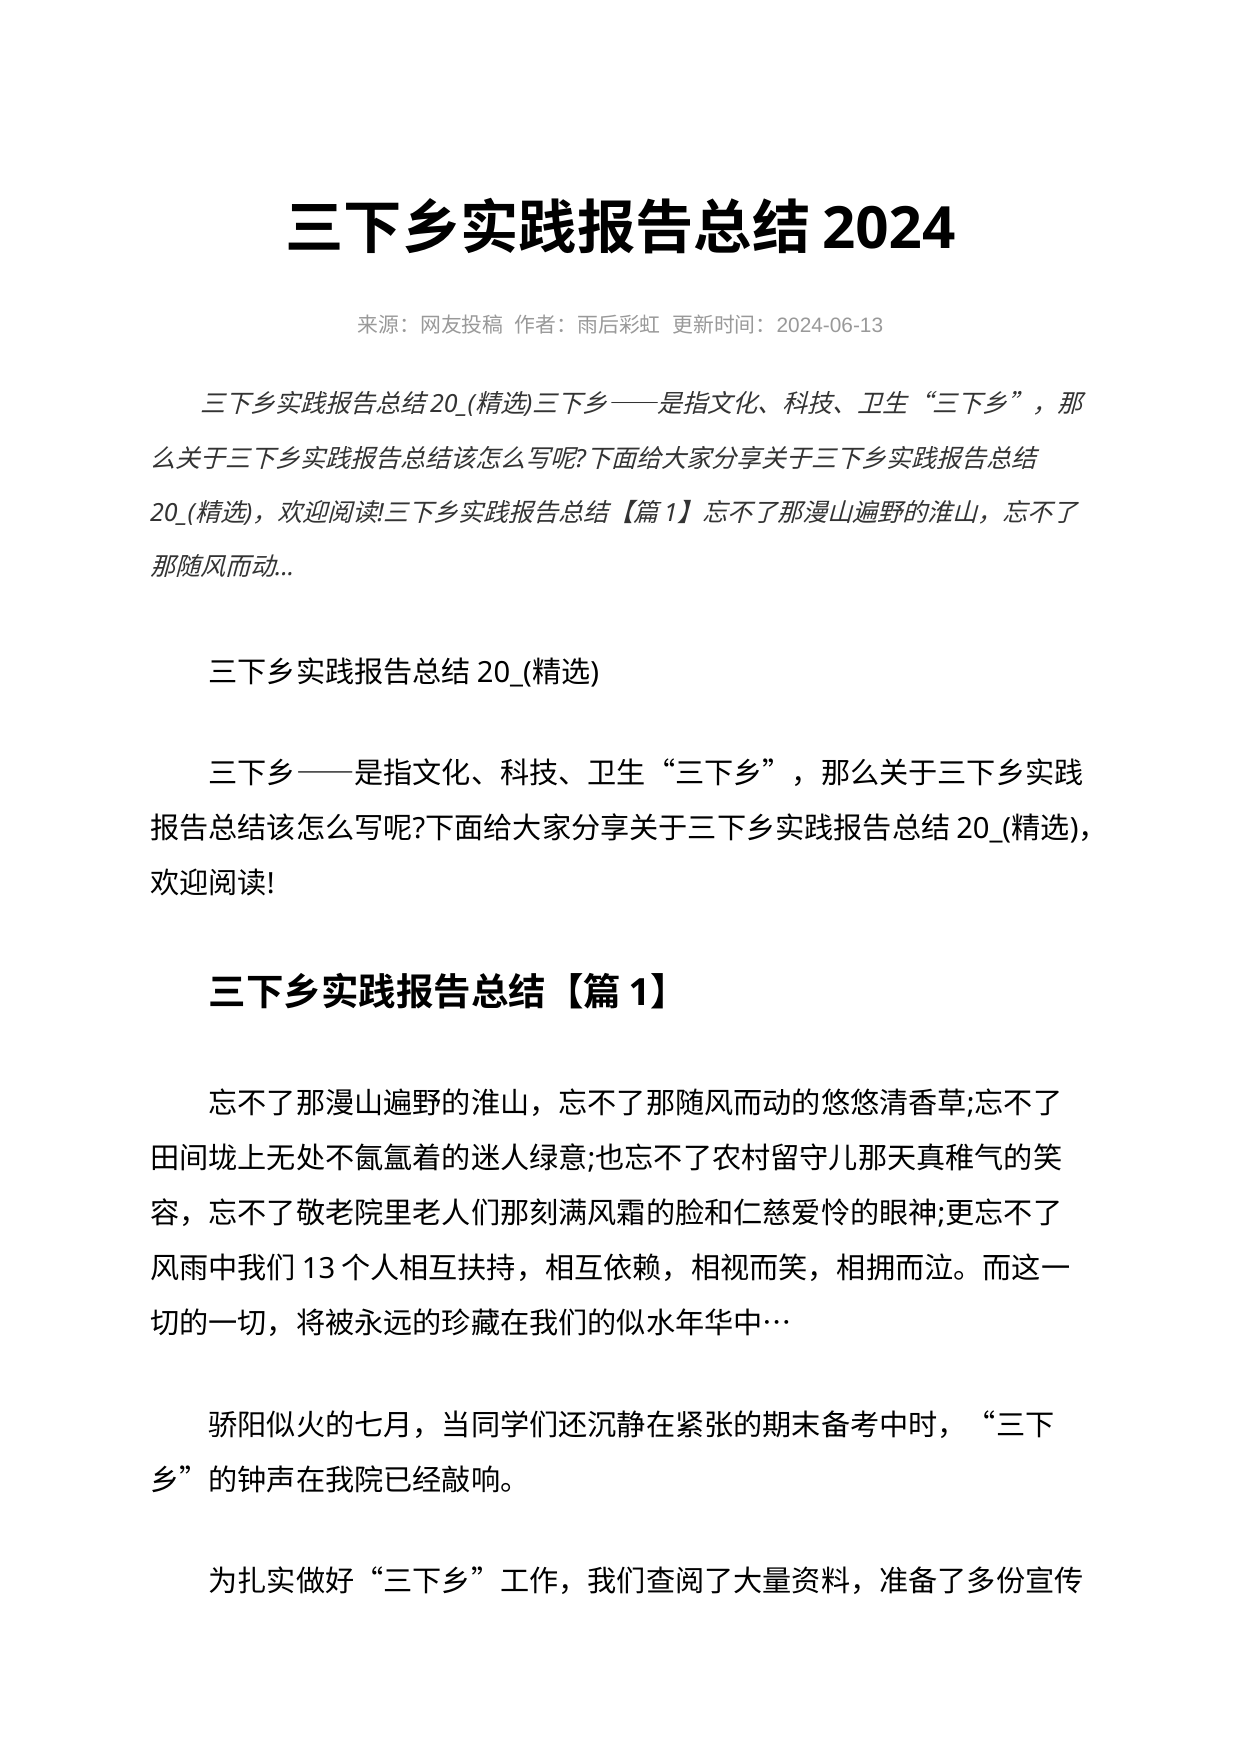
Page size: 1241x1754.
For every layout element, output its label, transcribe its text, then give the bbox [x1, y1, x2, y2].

subtitle 三下乡实践报告总结2024 [150, 181, 1090, 266]
text 三下乡实践报告总结【篇1】 [150, 962, 1090, 1016]
text 三下乡实践报告总结20_(精选)三下乡——是指文化、科技、卫生“三下乡”，那么关于三下乡实践报告总结该怎么写呢?下面给大家分享关于三下乡实践报告总结20_(精选)，欢迎阅读!三下乡实践报告总结【篇1】忘不了那漫山遍野的淮山，忘不了那随风而动... [150, 384, 1090, 583]
text 三下乡实践报告总结20_(精选) [150, 648, 1090, 691]
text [150, 1558, 1090, 1600]
text 忘不了那漫山遍野的淮山，忘不了那随风而动的悠悠清香草;忘不了田间垅上无处不氤氲着的迷人绿意;也忘不了农村留守儿那天真稚气的笑容，忘不了敬老院里老人们那刻满风霜的脸和仁慈爱怜的眼神;更忘不了风雨中我们13个人相互扶持，相互依赖，相视而笑，相拥而泣。而这一切的一切，将被永远的珍藏在我们的似水年华中… [150, 1079, 1090, 1342]
text 来源：网友投稿 作者：雨后彩虹 更新时间：2024-06-13 [150, 313, 1090, 337]
text 三下乡——是指文化、科技、卫生“三下乡”，那么关于三下乡实践报告总结该怎么写呢?下面给大家分享关于三下乡实践报告总结20_(精选)，欢迎阅读! [150, 750, 1090, 902]
text 骄阳似火的七月，当同学们还沉静在紧张的期末备考中时，“三下乡”的钟声在我院已经敲响。 [150, 1401, 1090, 1498]
